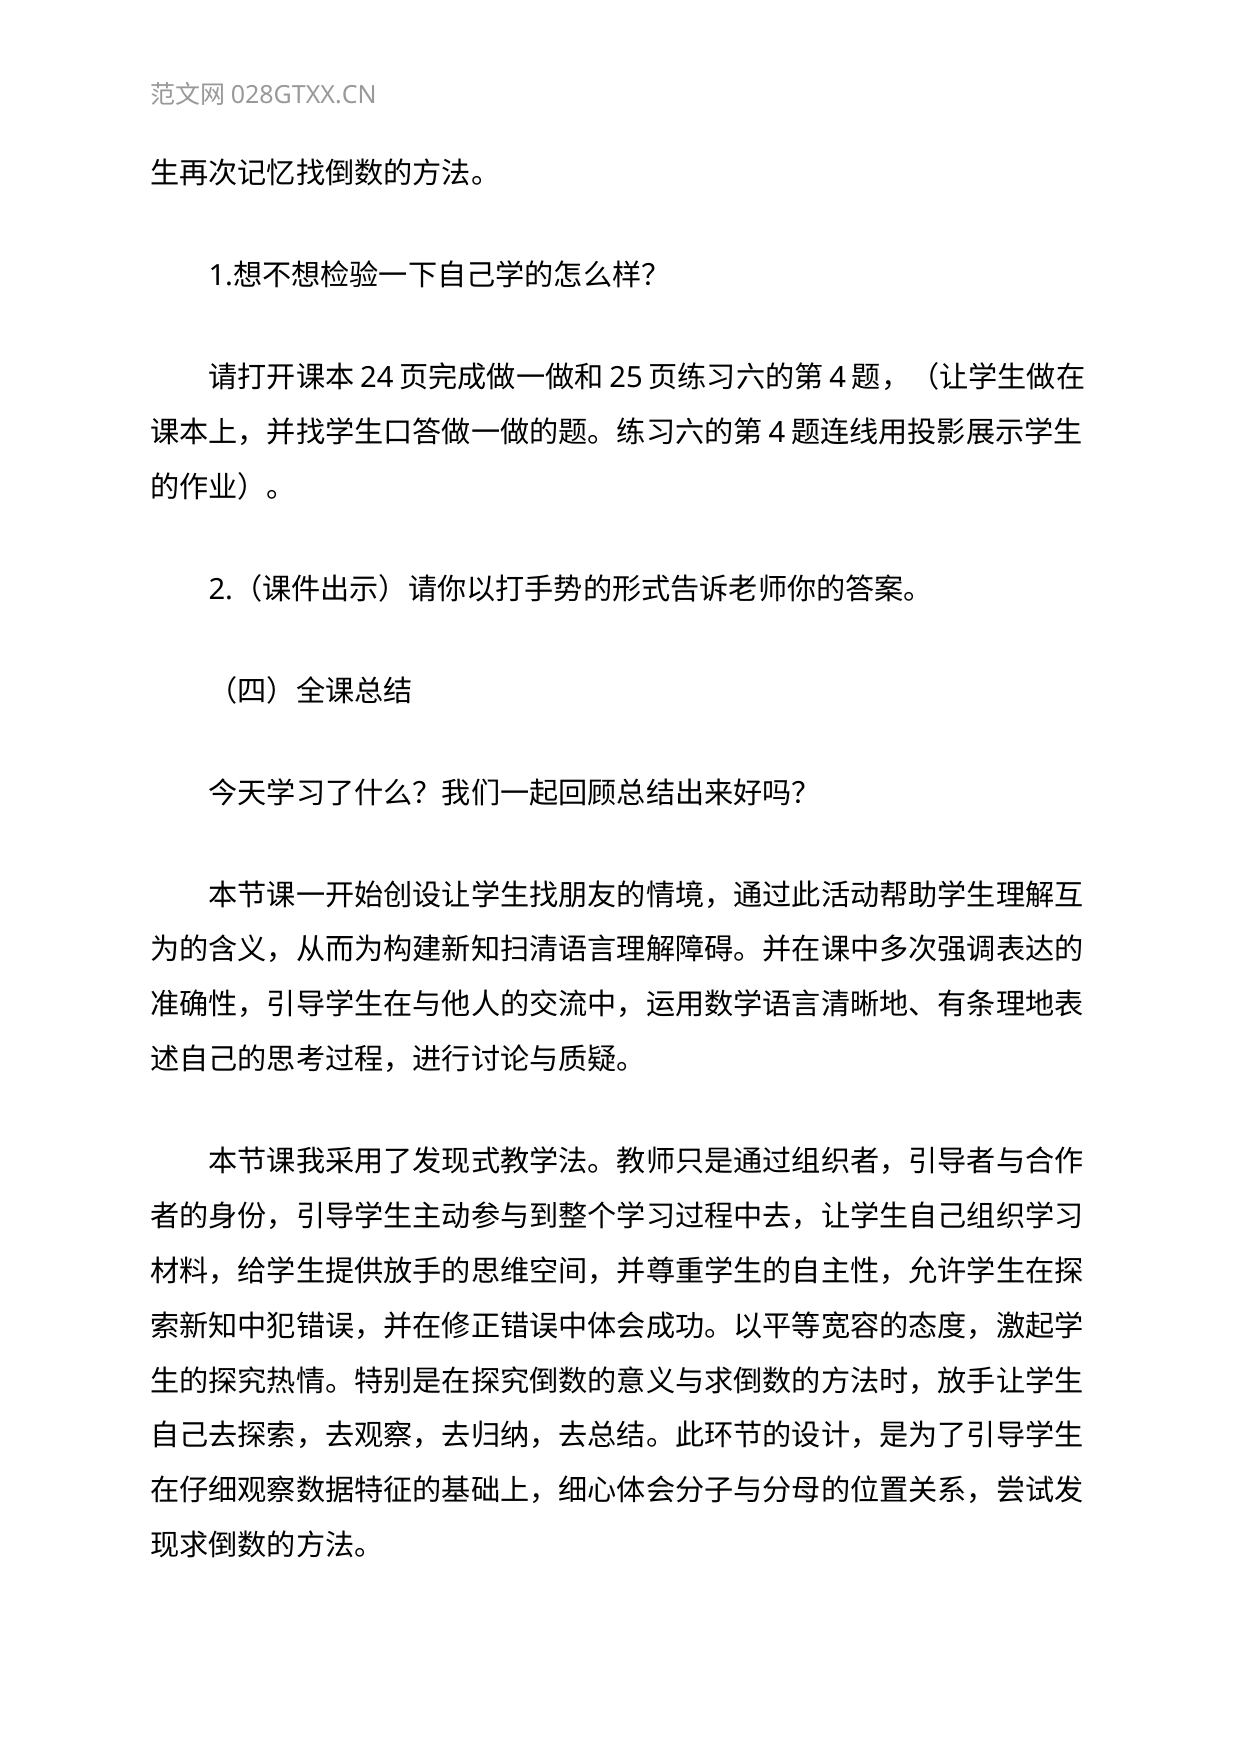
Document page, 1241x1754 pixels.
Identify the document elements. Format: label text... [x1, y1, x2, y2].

text 请打开课本24页完成做一做和25页练习六的第4题，（让学生做在课本上，并找学生口答做一做的题。练习六的第4题连线用投影展示学生的作业）。 [150, 354, 1090, 506]
text 本节课一开始创设让学生找朋友的情境，通过此活动帮助学生理解互为的含义，从而为构建新知扫清语言理解障碍。并在课中多次强调表达的准确性，引导学生在与他人的交流中，运用数学语言清晰地、有条理地表述自己的思考过程，进行讨论与质疑。 [150, 871, 1090, 1078]
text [150, 150, 1090, 192]
text （四）全课总结 [150, 667, 1090, 710]
text 1.想不想检验一下自己学的怎么样？ [150, 252, 1090, 294]
text 今天学习了什么？我们一起回顾总结出来好吗？ [150, 769, 1090, 812]
text 本节课我采用了发现式教学法。教师只是通过组织者，引导者与合作者的身份，引导学生主动参与到整个学习过程中去，让学生自己组织学习材料，给学生提供放手的思维空间，并尊重学生的自主性，允许学生在探索新知中犯错误，并在修正错误中体会成功。以平等宽容的态度，激起学生的探究热情。特别是在探究倒数的意义与求倒数的方法时，放手让学生自己去探索，去观察，去归纳，去总结。此环节的设计，是为了引导学生在仔细观察数据特征的基础上，细心体会分子与分母的位置关系，尝试发现求倒数的方法。 [150, 1137, 1090, 1564]
text 2.（课件出示）请你以打手势的形式告诉老师你的答案。 [150, 566, 1090, 608]
